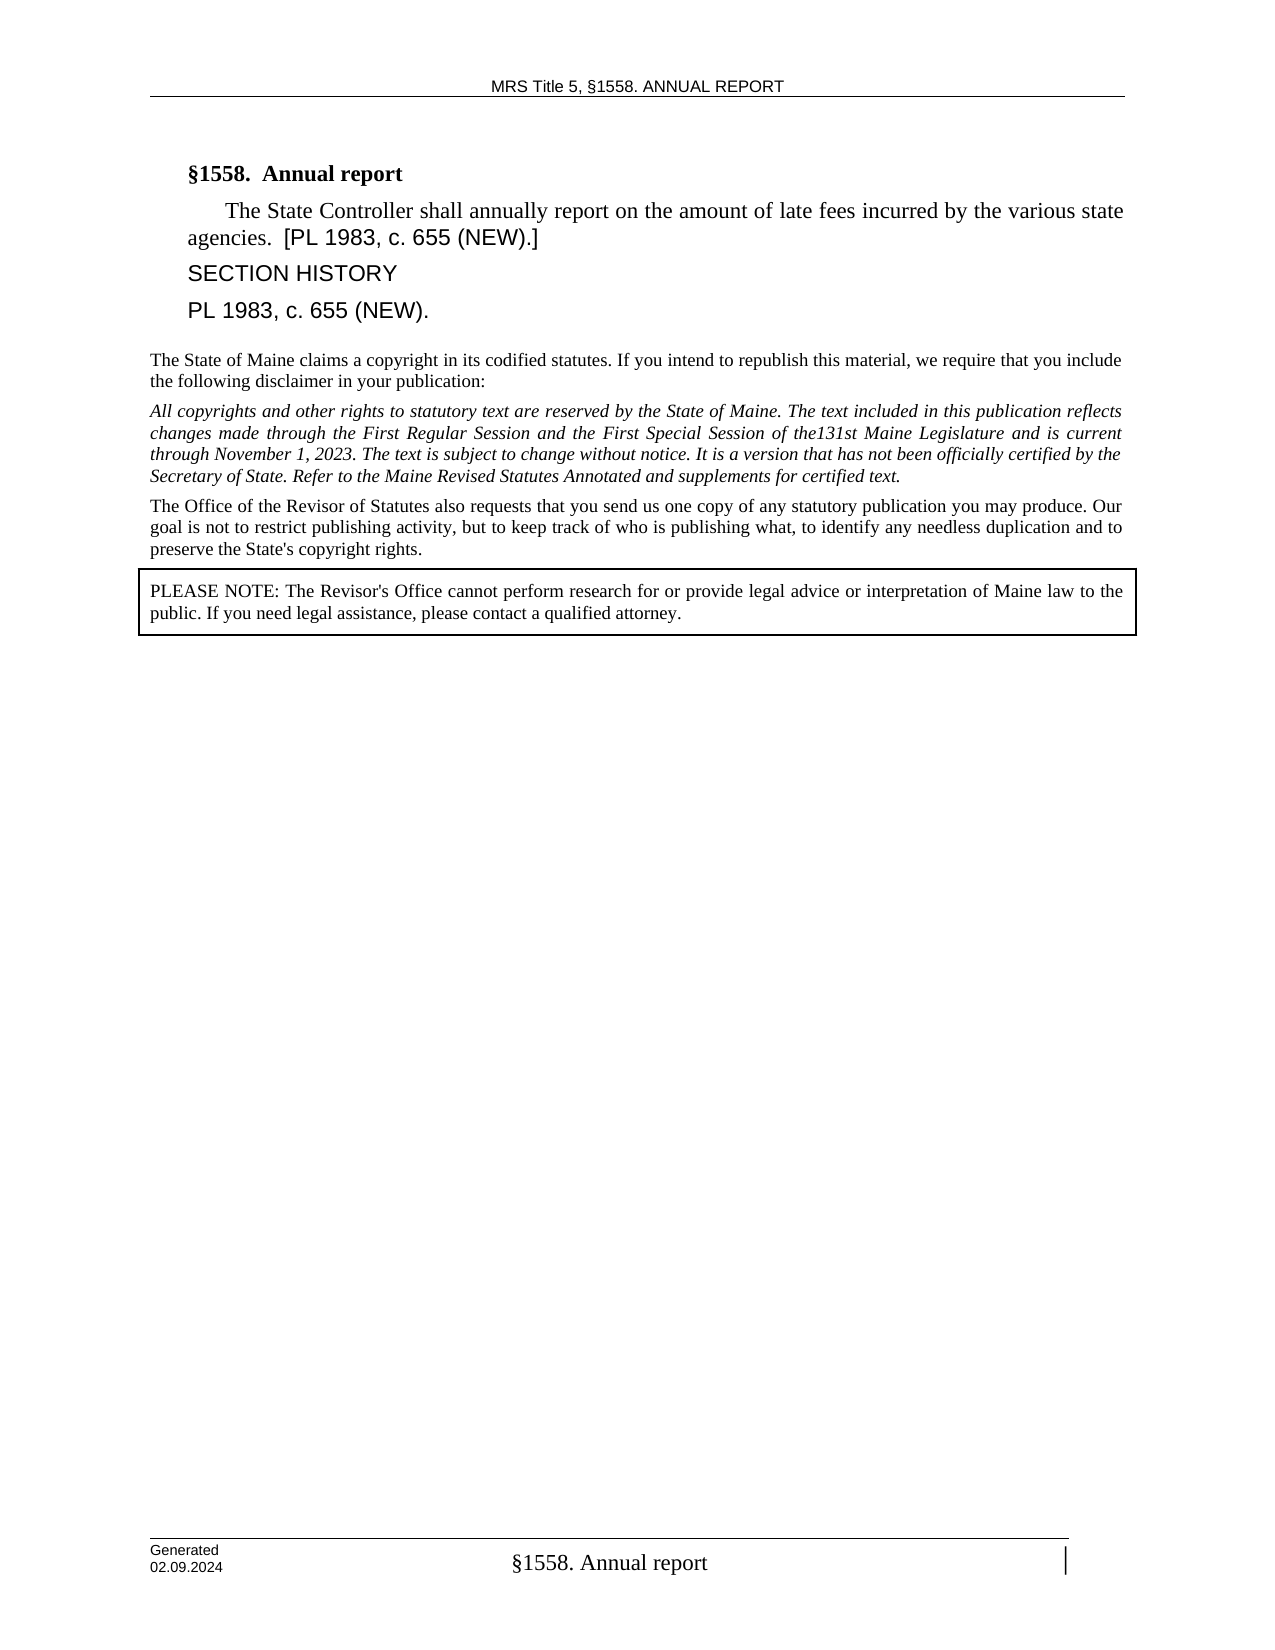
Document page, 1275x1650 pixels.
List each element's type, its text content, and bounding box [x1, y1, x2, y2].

text The Office of the Revisor of Statutes also requests that you send us one copy of any statutory publication you may produce. Our goal is not to restrict publishing activity, but to keep track of who is publishing what, to identify any needless duplication and to preserve the State's copyright rights. [150, 494, 1125, 559]
text PL 1983, c. 655 (NEW). [187, 297, 1125, 323]
text All copyrights and other rights to statutory text are reserved by the State of Maine. The text included in this publication reflects changes made through the First Regular Session and the First Special Session of the131st Maine Legislature and is current through November 1, 2023 . The text is subject to change without notice. It is a version that has not been officially certified by the Secretary of State. Refer to the Maine Revised Statutes Annotated and supplements for certified text. [150, 400, 1125, 486]
text PLEASE NOTE: The Revisor's Office cannot perform research for or provide legal advice or interpretation of Maine law to the public. If you need legal assistance, please contact a qualified attorney. [140, 570, 1135, 634]
text The State Controller shall annually report on the amount of late fees incurred by the various state agencies. [PL 1983, c. 655 (NEW).] [187, 197, 1125, 250]
text §1558. Annual report [187, 160, 1125, 187]
text The State of Maine claims a copyright in its codified statutes. If you intend to republish this material, we require that you include the following disclaimer in your publication: [150, 348, 1125, 392]
text SECTION HISTORY [187, 260, 1125, 287]
